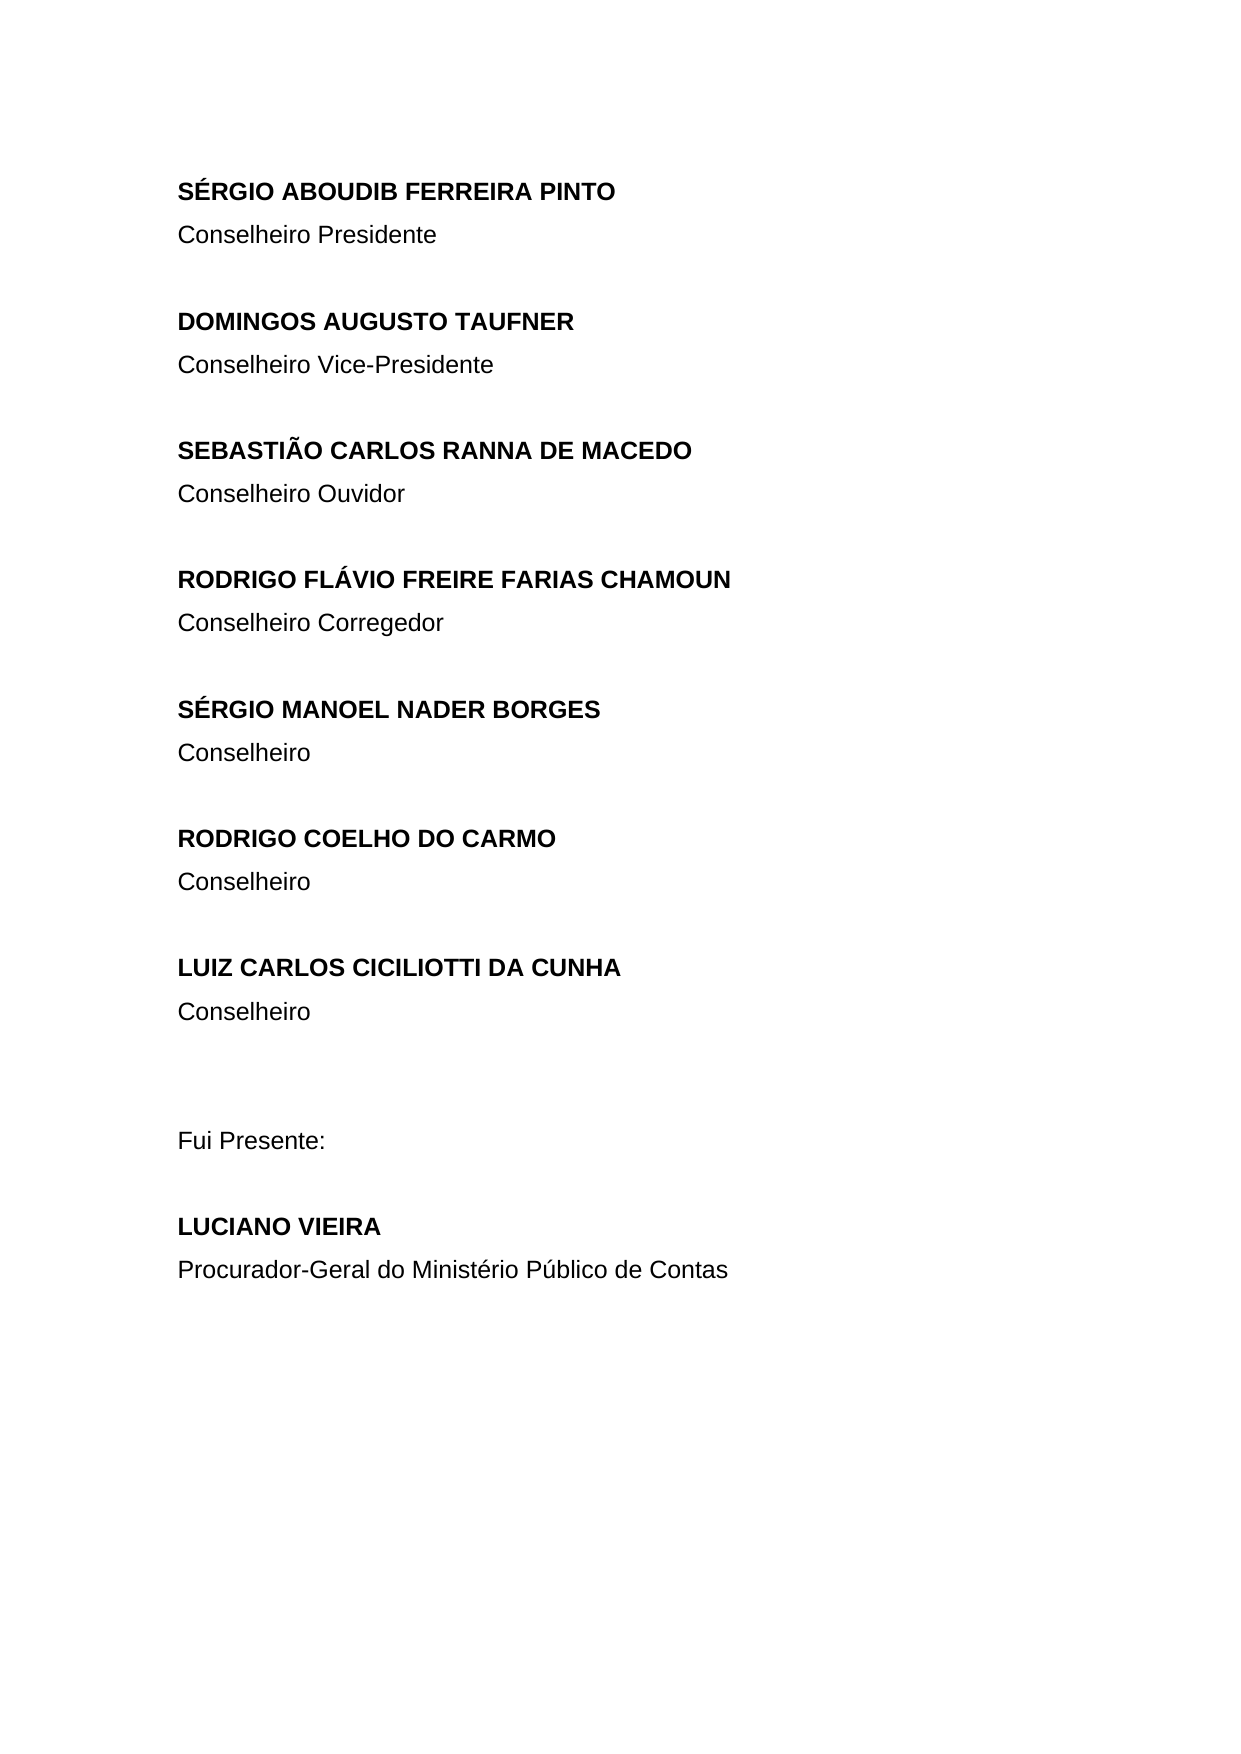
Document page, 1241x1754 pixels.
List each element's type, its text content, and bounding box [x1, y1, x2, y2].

text RODRIGO FLÁVIO FREIRE FARIAS CHAMOUN [177, 565, 1122, 594]
text SÉRGIO MANOEL NADER BORGES [177, 695, 1122, 723]
text Conselheiro [177, 738, 1122, 767]
text Conselheiro Presidente [177, 220, 1122, 249]
text RODRIGO COELHO DO CARMO [177, 824, 1122, 853]
text SÉRGIO ABOUDIB FERREIRA PINTO [177, 177, 1122, 206]
text LUCIANO VIEIRA [177, 1212, 1122, 1241]
text DOMINGOS AUGUSTO TAUFNER [177, 307, 1122, 335]
text Procurador-Geral do Ministério Público de Contas [177, 1255, 1122, 1284]
text Conselheiro Vice-Presidente [177, 350, 1122, 378]
text Fui Presente: [177, 1126, 1122, 1155]
text LUIZ CARLOS CICILIOTTI DA CUNHA [177, 953, 1122, 982]
text Conselheiro [177, 997, 1122, 1025]
text Conselheiro [177, 867, 1122, 896]
text Conselheiro Corregedor [177, 608, 1122, 637]
text SEBASTIÃO CARLOS RANNA DE MACEDO [177, 436, 1122, 465]
text Conselheiro Ouvidor [177, 479, 1122, 508]
